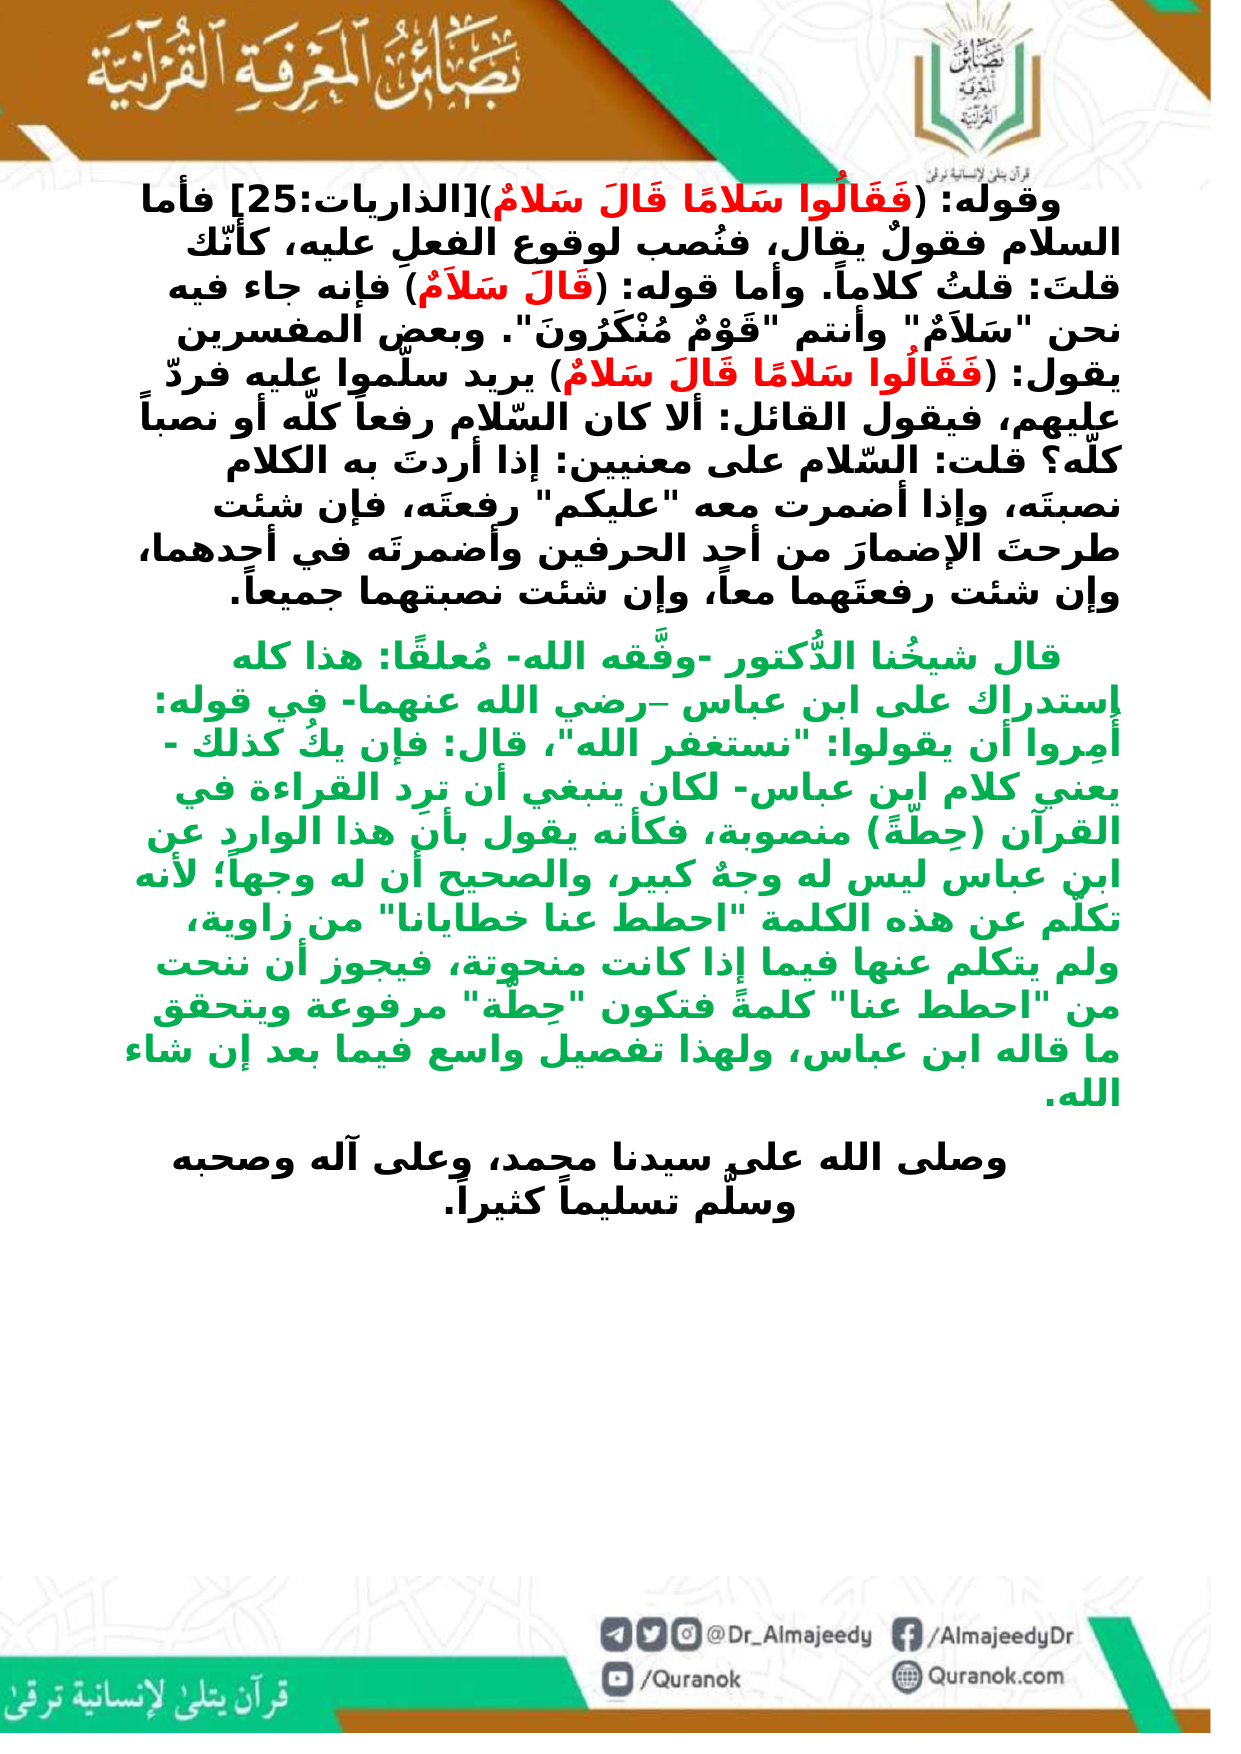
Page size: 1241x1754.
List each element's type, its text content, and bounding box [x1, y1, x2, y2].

text قال شيخُنا الدُّكتور -وفَّقه الله- مُعلقًا: هذا كله استدراك على ابن عباس –رضي الله عنهما- في قوله: أُمِروا أن يقولوا: "نستغفر الله"، قال: فإن يكُ كذلك -يعني كلام ابن عباس- لكان ينبغي أن ترِد القراءة في القرآن (حِطّةً) منصوبة، فكأنه يقول بأن هذا الوارد عن ابن عباس ليس له وجهٌ كبير، والصحيح أن له وجهاً؛ لأنه تكلّم عن هذه الكلمة "احطط عنا خطايانا" من زاوية، ولم يتكلم عنها فيما إذا كانت منحوتة، فيجوز أن ننحت من "احطط عنا" كلمةً فتكون "حِطّة" مرفوعة ويتحقق ما قاله ابن عباس، ولهذا تفصيل واسع فيما بعد إن شاء الله. [118, 634, 1122, 1115]
text وصلى الله على سيدنا محمد، وعلى آله وصحبه وسلَّم تسليماً كثيراً. [118, 1136, 1122, 1223]
picture [0, 0, 1211, 1733]
text وقوله: ﴿فَقَالُوا سَلامًا قَالَ سَلامٌ﴾[الذاريات:25] فأما السلام فقولٌ يقال، فنُصب لوقوع الفعلِ عليه، كأنّك قلتَ: قلتُ كلاماً. وأما قوله: ﴿قَالَ سَلاَمٌ﴾ فإنه جاء فيه نحن "سَلاَمٌ" وأنتم "قَوْمٌ مُنْكَرُونَ". وبعض المفسرين يقول: ﴿فَقَالُوا سَلامًا قَالَ سَلامٌ﴾ يريد سلّموا عليه فردّ عليهم، فيقول القائل: ألا كان السّلام رفعاً كلّه أو نصباً كلّه؟ قلت: السّلام على معنيين: إذا أردتَ به الكلام نصبتَه، وإذا أضمرت معه "عليكم" رفعتَه، فإن شئت طرحتَ الإضمارَ من أحد الحرفين وأضمرتَه في أحدهما، وإن شئت رفعتَهما معاً، وإن شئت نصبتهما جميعاً. [118, 177, 1122, 614]
